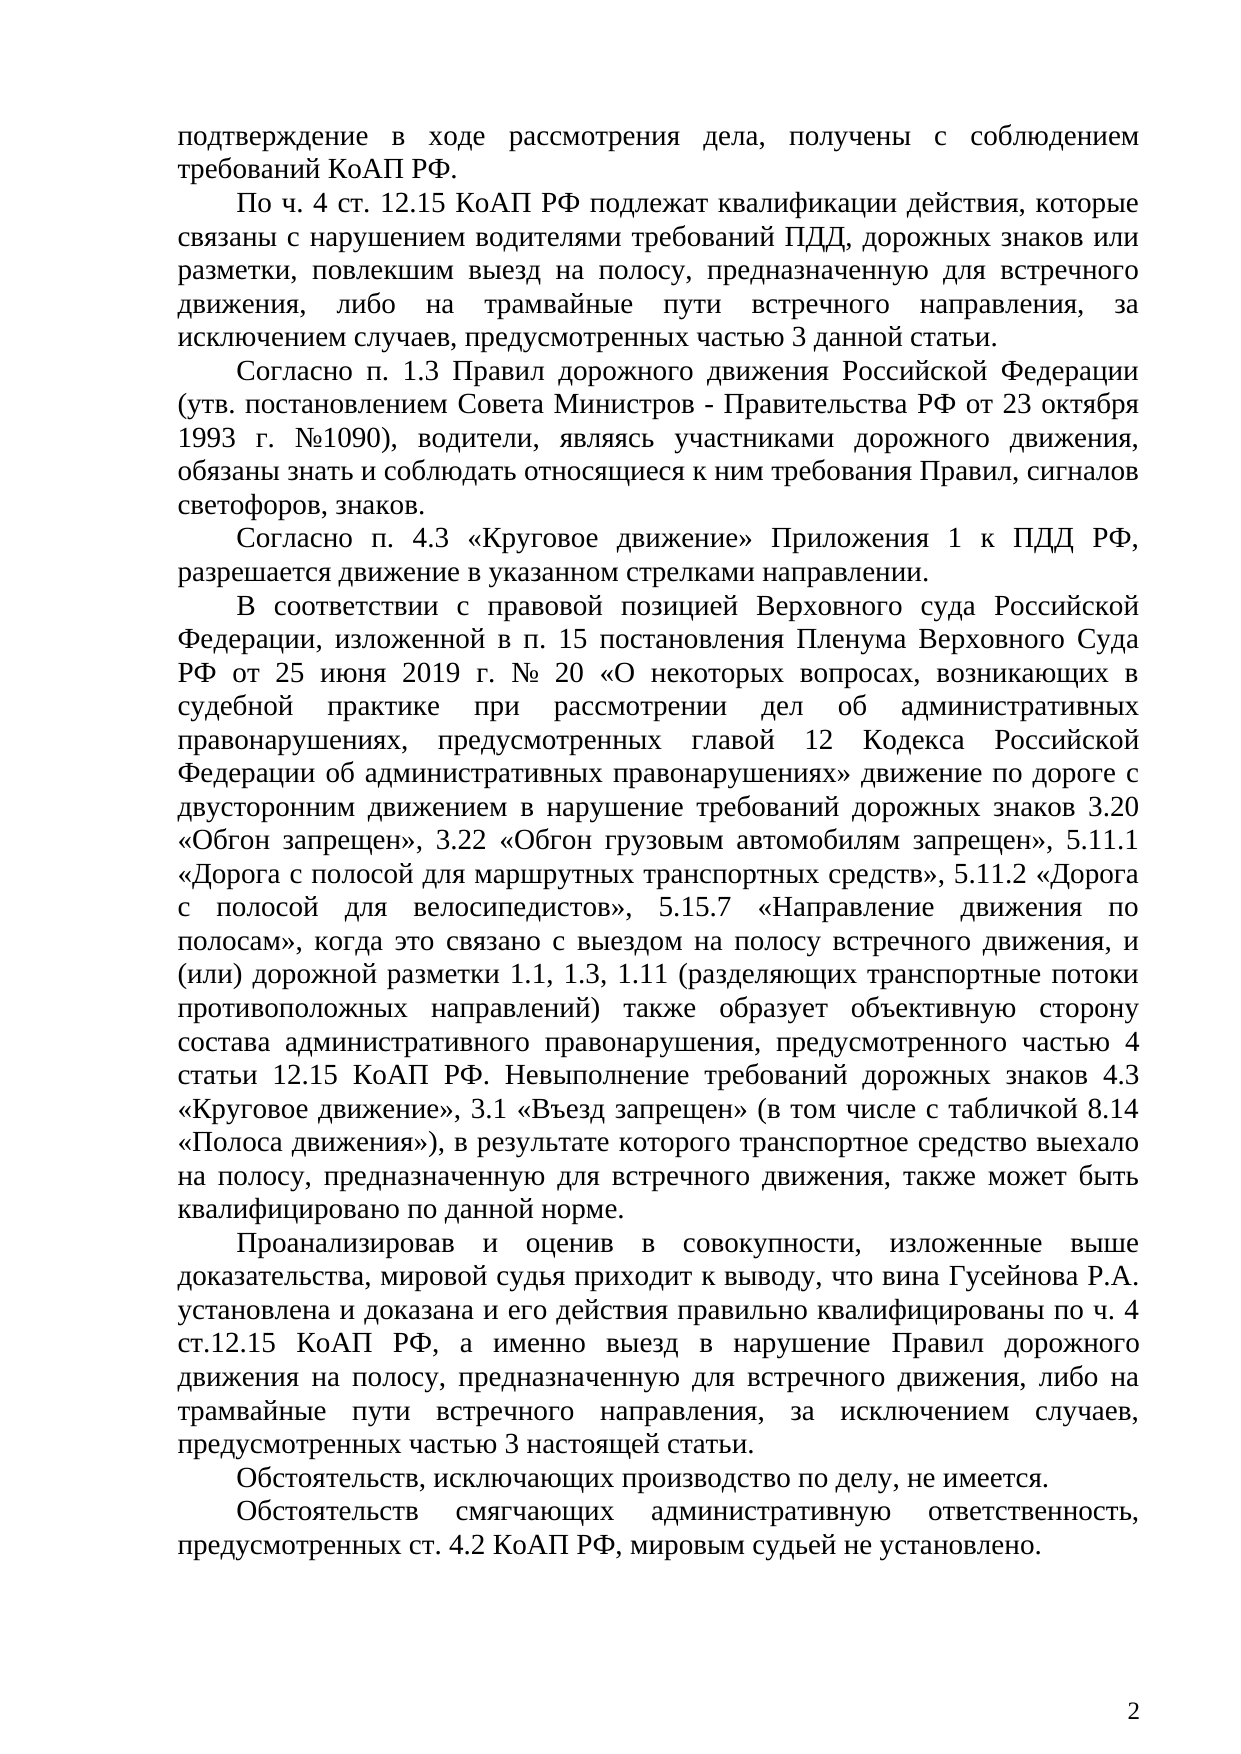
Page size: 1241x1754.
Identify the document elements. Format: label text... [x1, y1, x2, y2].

text Обстоятельств смягчающих административную ответственность, предусмотренных ст. 4.2 КоАП РФ, мировым судьей не установлено. [177, 1493, 1140, 1560]
text В соответствии с правовой позицией Верховного суда Российской Федерации, изложенной в п. 15 постановления Пленума Верховного Суда РФ от 25 июня 2019 г. № 20 «О некоторых вопросах, возникающих в судебной практике при рассмотрении дел об административных правонарушениях, предусмотренных главой 12 Кодекса Российской Федерации об административных правонарушениях» движение по дороге с двусторонним движением в нарушение требований дорожных знаков 3.20 «Обгон запрещен», 3.22 «Обгон грузовым автомобилям запрещен», 5.11.1 «Дорога с полосой для маршрутных транспортных средств», 5.11.2 «Дорога с полосой для велосипедистов», 5.15.7 «Направление движения по полосам», когда это связано с выездом на полосу встречного движения, и (или) дорожной разметки 1.1, 1.3, 1.11 (разделяющих транспортные потоки противоположных направлений) также образует объективную сторону состава административного правонарушения, предусмотренного частью 4 статьи 12.15 КоАП РФ. Невыполнение требований дорожных знаков 4.3 «Круговое движение», 3.1 «Въезд запрещен» (в том числе с табличкой 8.14 «Полоса движения»), в результате которого транспортное средство выехало на полосу, предназначенную для встречного движения, также может быть квалифицировано по данной норме. [177, 588, 1140, 1225]
text Согласно п. 1.3 Правил дорожного движения Российской Федерации (утв. постановлением Совета Министров - Правительства РФ от 23 октября . №1090), водители, являясь участниками дорожного движения, обязаны знать и соблюдать относящиеся к ним требования Правил, сигналов светофоров, знаков. [177, 353, 1140, 521]
text По ч. 4 ст. 12.15 КоАП РФ подлежат квалификации действия, которые связаны с нарушением водителями требований ПДД, дорожных знаков или разметки, повлекшим выезд на полосу, предназначенную для встречного движения, либо на трамвайные пути встречного направления, за исключением случаев, предусмотренных частью 3 данной статьи. [177, 185, 1140, 353]
text Согласно п. 4.3 «Круговое движение» Приложения 1 к ПДД РФ, разрешается движение в указанном стрелками направлении. [177, 521, 1140, 588]
text Обстоятельств, исключающих производство по делу, не имеется. [177, 1460, 1140, 1493]
text Проанализировав и оценив в совокупности, изложенные выше доказательства, мировой судья приходит к выводу, что вина Гусейнова Р.А. установлена и доказана и его действия правильно квалифицированы по ч. 4 ст.12.15 КоАП РФ, а именно выезд в нарушение Правил дорожного движения на полосу, предназначенную для встречного движения, либо на трамвайные пути встречного направления, за исключением случаев, предусмотренных частью 3 настоящей статьи. [177, 1225, 1140, 1460]
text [177, 118, 1140, 185]
